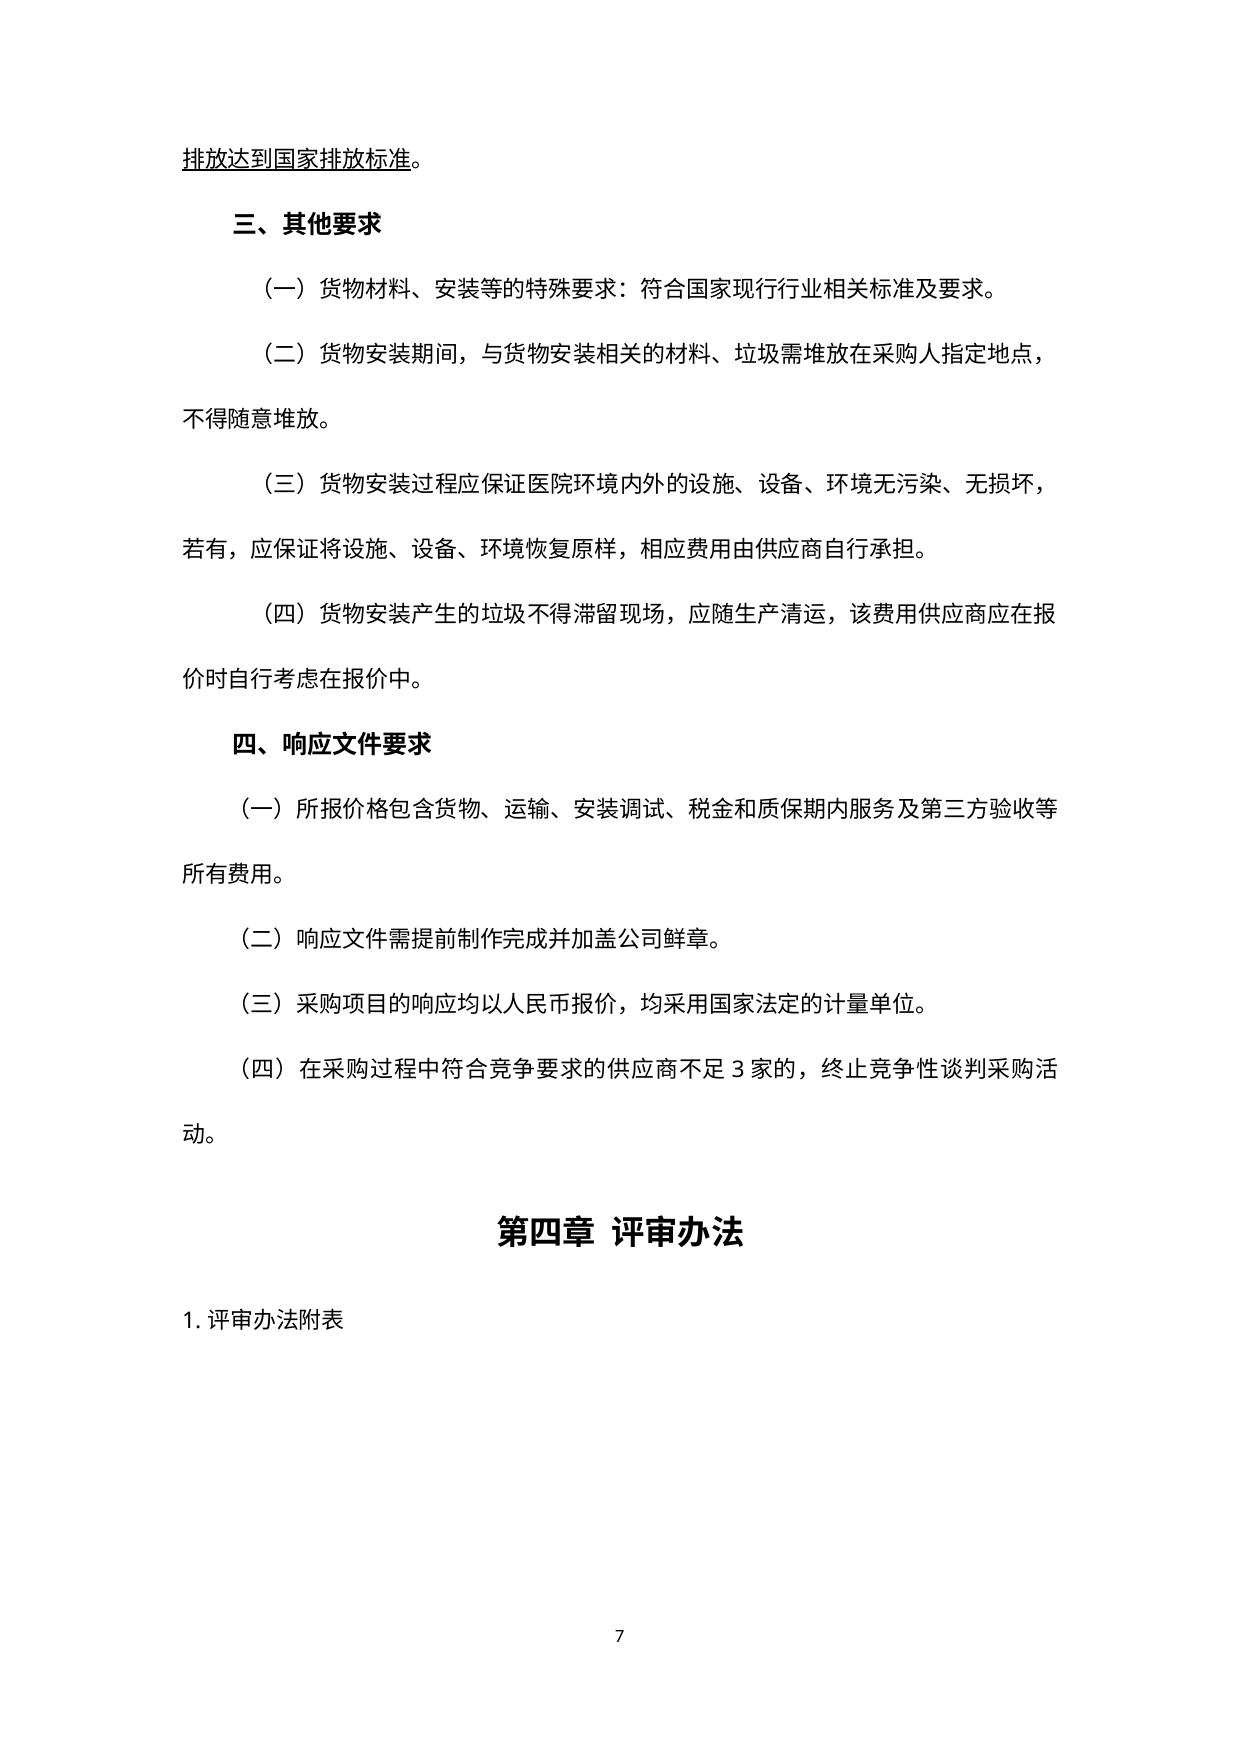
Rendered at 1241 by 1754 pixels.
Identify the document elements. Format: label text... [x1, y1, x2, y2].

text （四）在采购过程中符合竞争要求的供应商不足3家的，终止竞争性谈判采购活动。 [182, 1035, 1058, 1165]
text （四）货物安装产生的垃圾不得滞留现场，应随生产清运，该费用供应商应在报价时自行考虑在报价中。 [182, 580, 1058, 710]
text 1. 评审办法附表 [182, 1286, 1058, 1351]
text （二）响应文件需提前制作完成并加盖公司鲜章。 [182, 905, 1058, 970]
text （三）货物安装过程应保证医院环境内外的设施、设备、环境无污染、无损坏，若有，应保证将设施、设备、环境恢复原样，相应费用由供应商自行承担。 [182, 450, 1058, 580]
text 四、响应文件要求 [182, 710, 1008, 775]
text （二）货物安装期间，与货物安装相关的材料、垃圾需堆放在采购人指定地点，不得随意堆放。 [182, 320, 1058, 450]
text （一）所报价格包含货物、运输、安装调试、税金和质保期内服务及第三方验收等所有费用。 [182, 775, 1058, 905]
text 三、其他要求 [182, 190, 1008, 255]
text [182, 125, 1058, 190]
subtitle 第四章 评审办法 [182, 1197, 1058, 1262]
text （一）货物材料、安装等的特殊要求：符合国家现行行业相关标准及要求。 [182, 255, 1058, 320]
text （三）采购项目的响应均以人民币报价，均采用国家法定的计量单位。 [182, 970, 1058, 1035]
